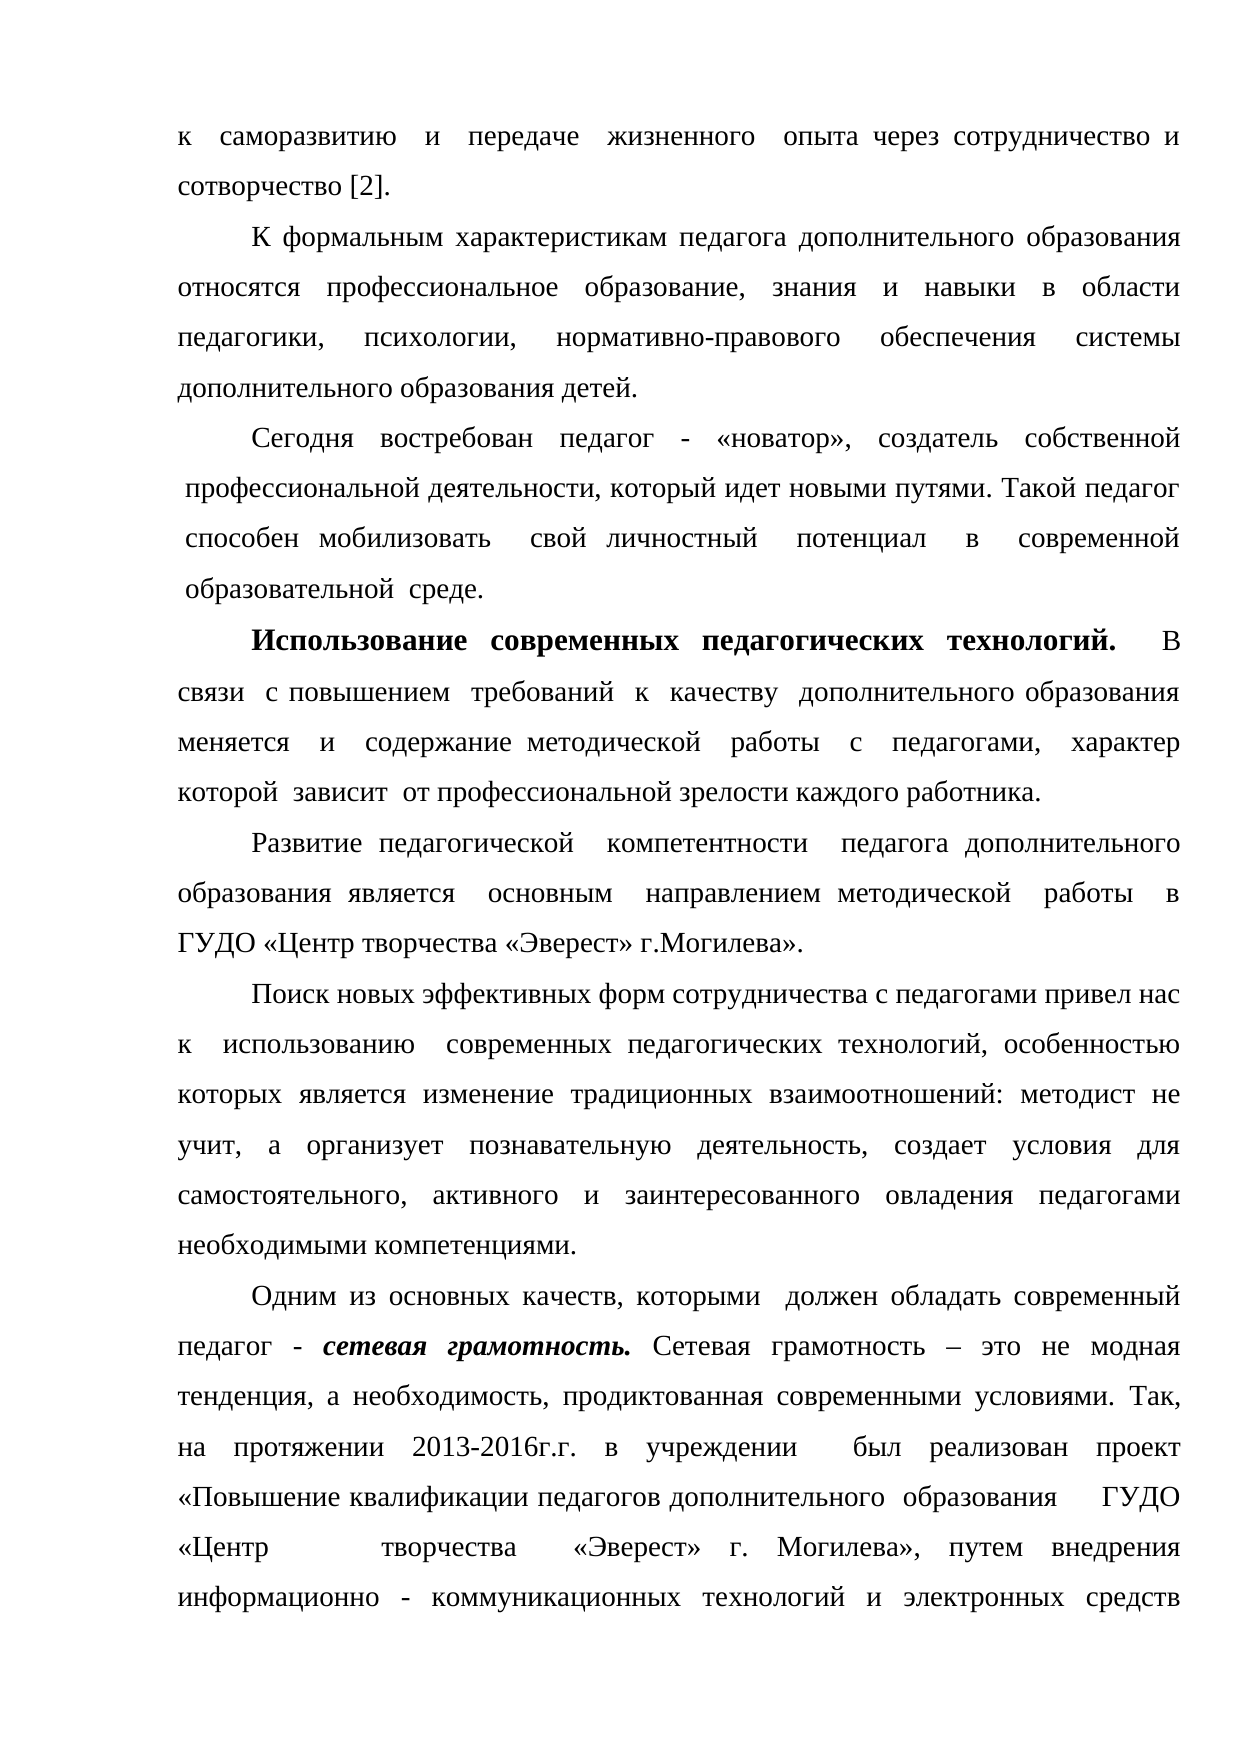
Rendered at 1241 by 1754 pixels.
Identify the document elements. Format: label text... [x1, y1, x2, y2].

text К формальным характеристикам педагога дополнительного образования относятся профессиональное образование, знания и навыки в области педагогики, психологии, нормативно-правового обеспечения системы дополнительного образования детей. [177, 219, 1181, 403]
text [177, 118, 1181, 202]
text Поиск новых эффективных форм сотрудничества с педагогами привел нас к использованию современных педагогических технологий, особенностью которых является изменение традиционных взаимоотношений: методист не учит, а организует познавательную деятельность, создает условия для самостоятельного, активного и заинтересованного овладения педагогами необходимыми компетенциями. [177, 976, 1181, 1261]
text Развитие педагогической компетентности педагога дополнительного образования является основным направлением методической работы в ГУДО «Центр творчества «Эверест» г.Могилева». [177, 825, 1181, 959]
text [177, 1278, 1181, 1613]
text Сегодня востребован педагог - «новатор», создатель собственной профессиональной деятельности, который идет новыми путями. Такой педагог способен мобилизовать свой личностный потенциал в современной образовательной среде. [185, 420, 1181, 470]
text Сегодня востребован педагог - «новатор», создатель собственной профессиональной деятельности, который идет новыми путями. Такой педагог способен мобилизовать свой личностный потенциал в современной образовательной среде. [185, 504, 1181, 604]
text Использование современных педагогических технологий. В связи с повышением требований к качеству дополнительного образования меняется и содержание методической работы с педагогами, характер которой зависит от профессиональной зрелости каждого работника. [177, 621, 1181, 808]
